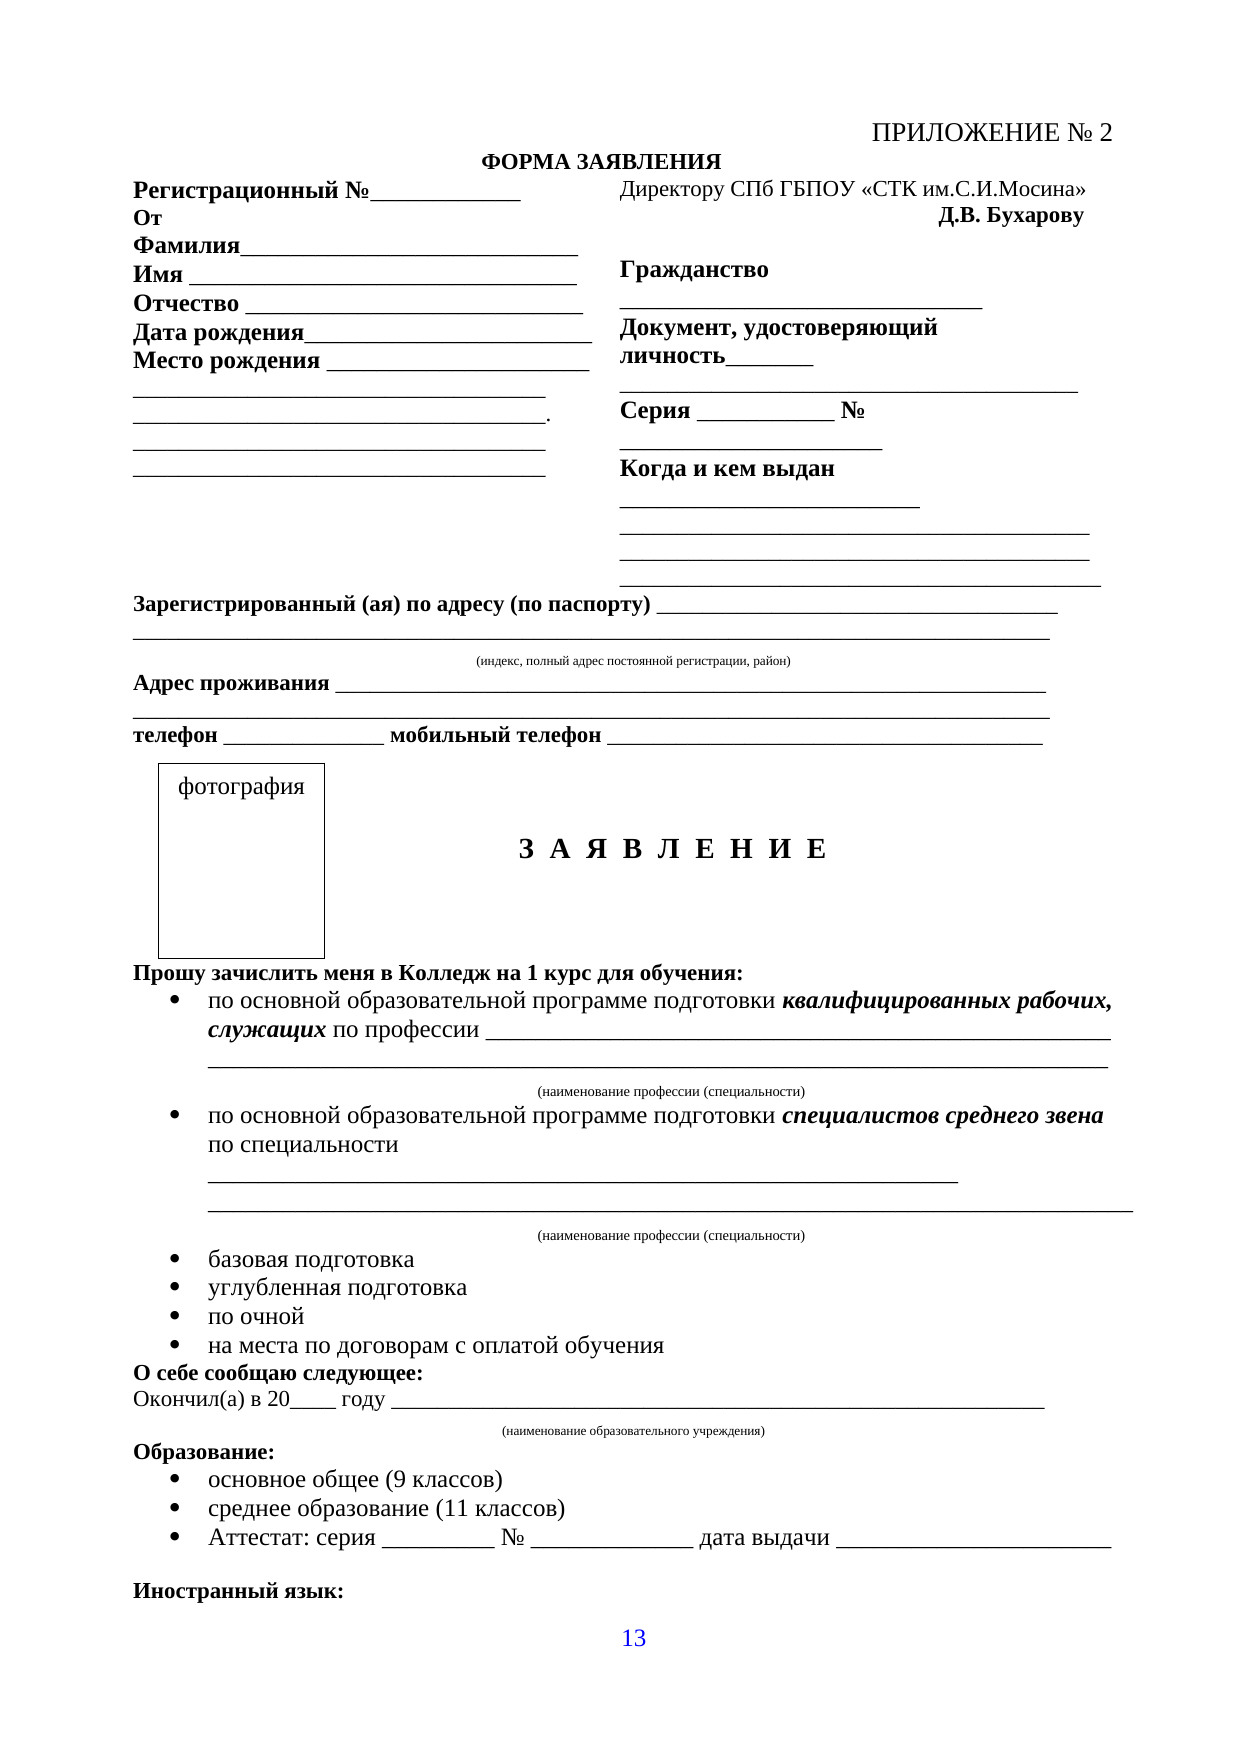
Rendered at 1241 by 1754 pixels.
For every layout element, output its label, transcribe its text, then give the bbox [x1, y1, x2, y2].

text Образование: [133, 1438, 1134, 1464]
list на места по договорам с оплатой обучения [170, 1330, 1134, 1359]
list среднее образование (11 классов) [170, 1493, 1134, 1522]
text Адрес проживания ______________________________________________________________ [133, 669, 1134, 695]
list углубленная подготовка [170, 1272, 1134, 1301]
list по основной образовательной программе подготовки квалифицированных рабочих, служащих по профессии __________________________________________________ [170, 985, 1134, 1042]
text (наименование образовательного учреждения) [133, 1411, 1134, 1438]
text Зарегистрированный (ая) по адресу (по паспорту) ___________________________________ [133, 590, 1134, 616]
table_header Регистрационный №____________ От Фамилия___________________________ Имя _______________________________ Отчество ___________________________ Дата рождения_______________________ Место рождения _____________________ ____________________________________ ____________________________________. ____________________________________ ____________________________________ [122, 175, 608, 590]
list основное общее (9 классов) [170, 1464, 1134, 1493]
table_header Директору СПб ГБПОУ «СТК им.С.И.Мосина» Д.В. Бухарову Гражданство _____________________________ Документ, удостоверяющий личность_______ ________________________________________ Серия ___________ № _____________________ Когда и кем выдан ________________________ _________________________________________ _________________________________________ __________________________________________ [608, 175, 1140, 590]
text О себе сообщаю следующее: [133, 1359, 1134, 1385]
list по основной образовательной программе подготовки специалистов среднего звена по специальности ____________________________________________________________ [170, 1100, 1134, 1186]
text ________________________________________________________________________________ телефон ______________ мобильный телефон ______________________________________ [133, 695, 1134, 748]
list (наименование профессии (специальности) [208, 1215, 1134, 1244]
list (наименование профессии (специальности) [208, 1071, 1134, 1100]
list по очной [170, 1301, 1134, 1330]
list __________________________________________________________________________ [208, 1186, 1134, 1215]
text ________________________________________________________________________________ [133, 616, 1134, 642]
text Прошу зачислить меня в Колледж на 1 курс для обучения: [133, 959, 1134, 985]
text ПРИЛОЖЕНИЕ № 2 [89, 118, 1113, 147]
text Иностранный язык: [133, 1577, 1134, 1603]
text ФОРМА ЗАЯВЛЕНИЯ [89, 147, 1113, 175]
list базовая подготовка [170, 1244, 1134, 1272]
text Окончил(а) в 20____ году _________________________________________________________ [133, 1385, 1134, 1411]
text (индекс, полный адрес постоянной регистрации, район) [133, 642, 1134, 669]
list Аттестат: серия _________ № _____________ дата выдачи ______________________ [170, 1522, 1134, 1550]
list ________________________________________________________________________ [208, 1042, 1134, 1071]
